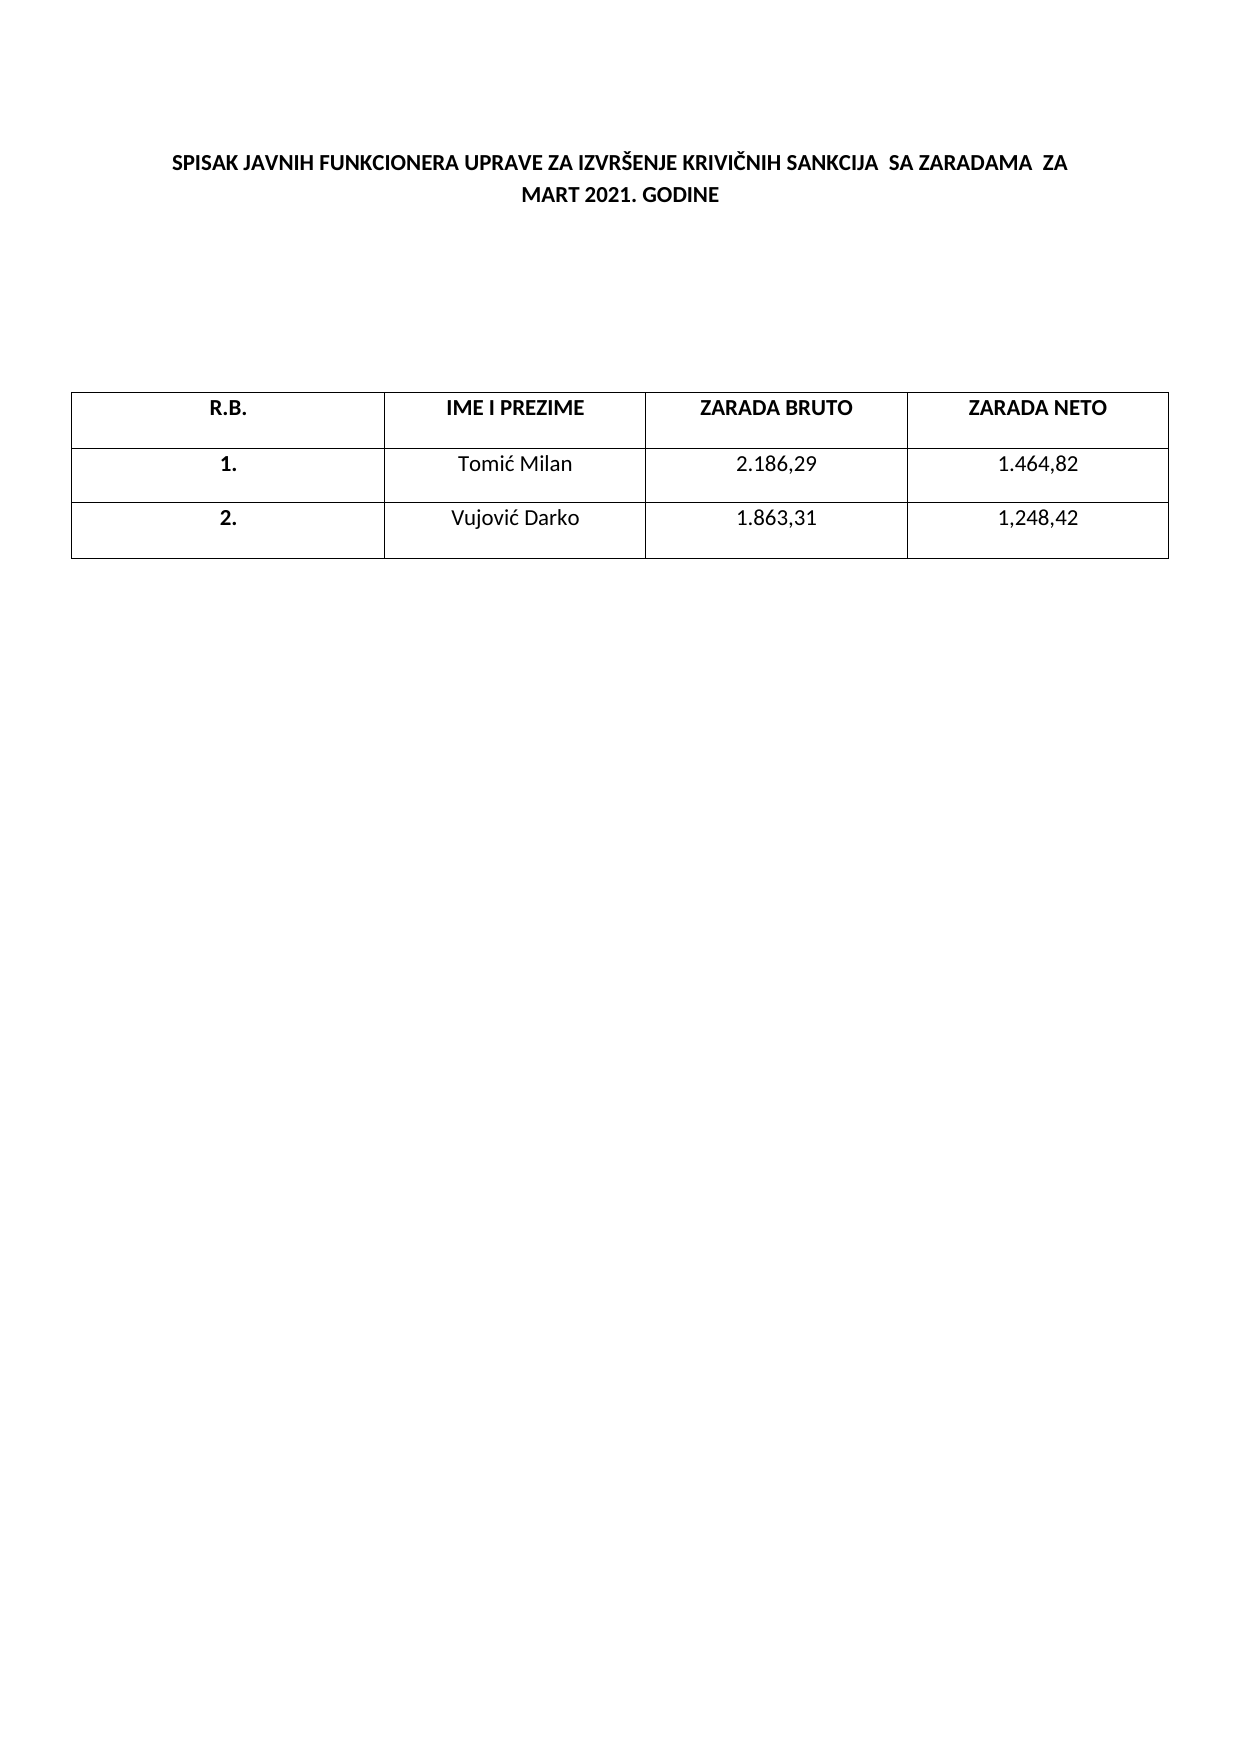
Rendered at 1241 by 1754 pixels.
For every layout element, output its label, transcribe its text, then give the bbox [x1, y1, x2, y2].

table_cell Vujović Darko [385, 503, 645, 558]
text SPISAK JAVNIH FUNKCIONERA UPRAVE ZA IZVRŠENJE KRIVIČNIH SANKCIJA SA ZARADAMA ZA MART 2021. GODINE [148, 148, 1093, 208]
table_header ZARADA NETO [908, 393, 1168, 448]
table_header ZARADA BRUTO [646, 393, 907, 448]
table_cell 1.464,82 [908, 449, 1168, 502]
table_cell 1,248,42 [908, 503, 1168, 558]
table_header IME I PREZIME [385, 393, 645, 448]
table_cell 2. [72, 503, 384, 558]
table_header R.B. [72, 393, 384, 448]
table_cell 1.863,31 [646, 503, 907, 558]
table_cell 1. [72, 449, 384, 502]
table_cell Tomić Milan [385, 449, 645, 502]
table_cell 2.186,29 [646, 449, 907, 502]
